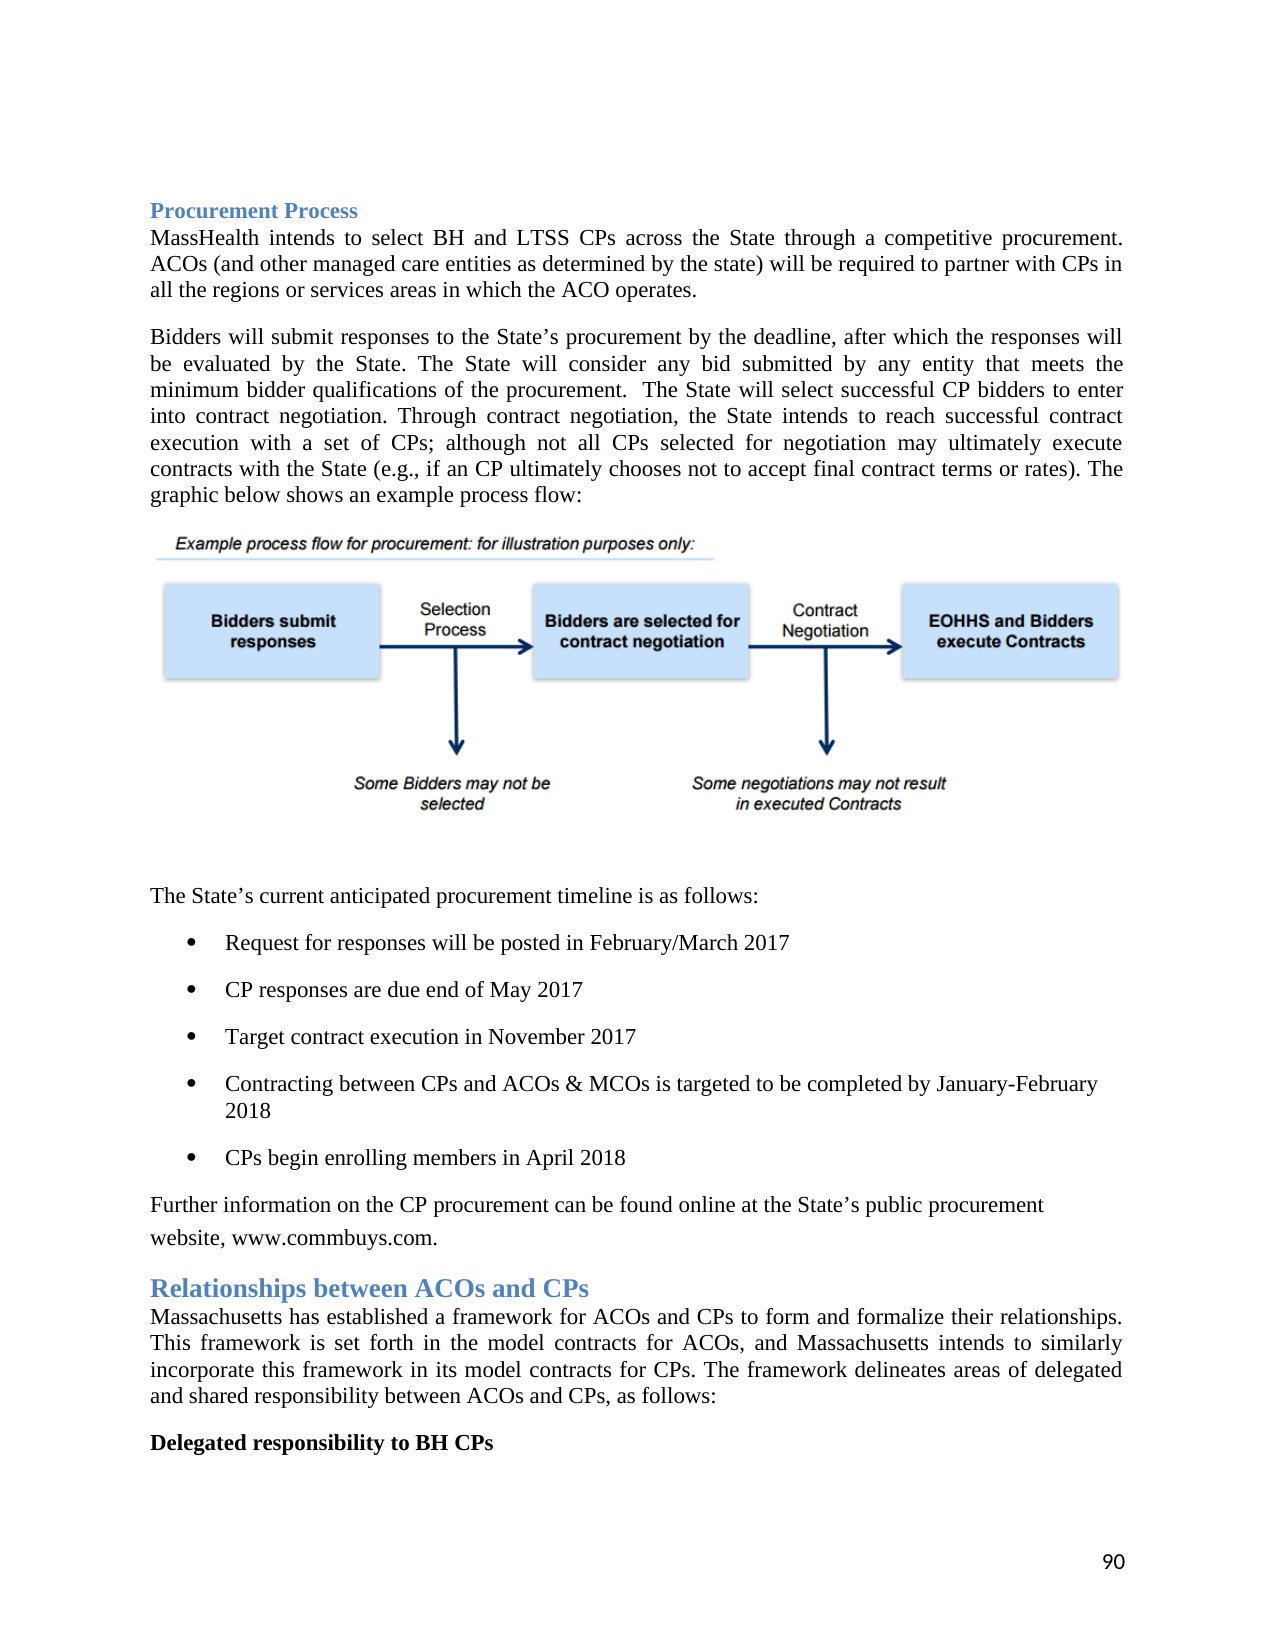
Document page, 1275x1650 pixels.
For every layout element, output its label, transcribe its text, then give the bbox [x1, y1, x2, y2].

text Bidders will submit responses to the State’s procurement by the deadline, after which the responses will be evaluated by the State. The State will consider any bid submitted by any entity that meets the minimum bidder qualifications of the procurement. The State will select successful CP bidders to enter into contract negotiation. Through contract negotiation, the State intends to reach successful contract execution with a set of CPs; although not all CPs selected for negotiation may ultimately execute contracts with the State (e.g., if an CP ultimately chooses not to accept final contract terms or rates). The graphic below shows an example process flow: [150, 323, 1125, 508]
list CPs begin enrolling members in April 2018 [187, 1144, 1125, 1170]
text Delegated responsibility to BH CPs [150, 1429, 1125, 1456]
picture [150, 528, 1125, 814]
subtitle Relationships between ACOs and CPs [150, 1272, 1125, 1303]
subtitle Procurement Process [150, 197, 1125, 223]
text MassHealth intends to select BH and LTSS CPs across the State through a competitive procurement. ACOs (and other managed care entities as determined by the state) will be required to partner with CPs in all the regions or services areas in which the ACO operates. [150, 223, 1125, 303]
text The State’s current anticipated procurement timeline is as follows: [150, 882, 1125, 908]
text Further information on the CP procurement can be found online at the State’s public procurement website, www.commbuys.com. [150, 1191, 1125, 1251]
text Massachusetts has established a framework for ACOs and CPs to form and formalize their relationships. This framework is set forth in the model contracts for ACOs, and Massachusetts intends to similarly incorporate this framework in its model contracts for CPs. The framework delineates areas of delegated and shared responsibility between ACOs and CPs, as follows: [150, 1303, 1125, 1408]
list Contracting between CPs and ACOs & MCOs is targeted to be completed by January-February 2018 [187, 1071, 1125, 1123]
list Request for responses will be posted in February/March 2017 [187, 929, 1125, 955]
list CP responses are due end of May 2017 [187, 976, 1125, 1002]
list Target contract execution in November 2017 [187, 1023, 1125, 1050]
